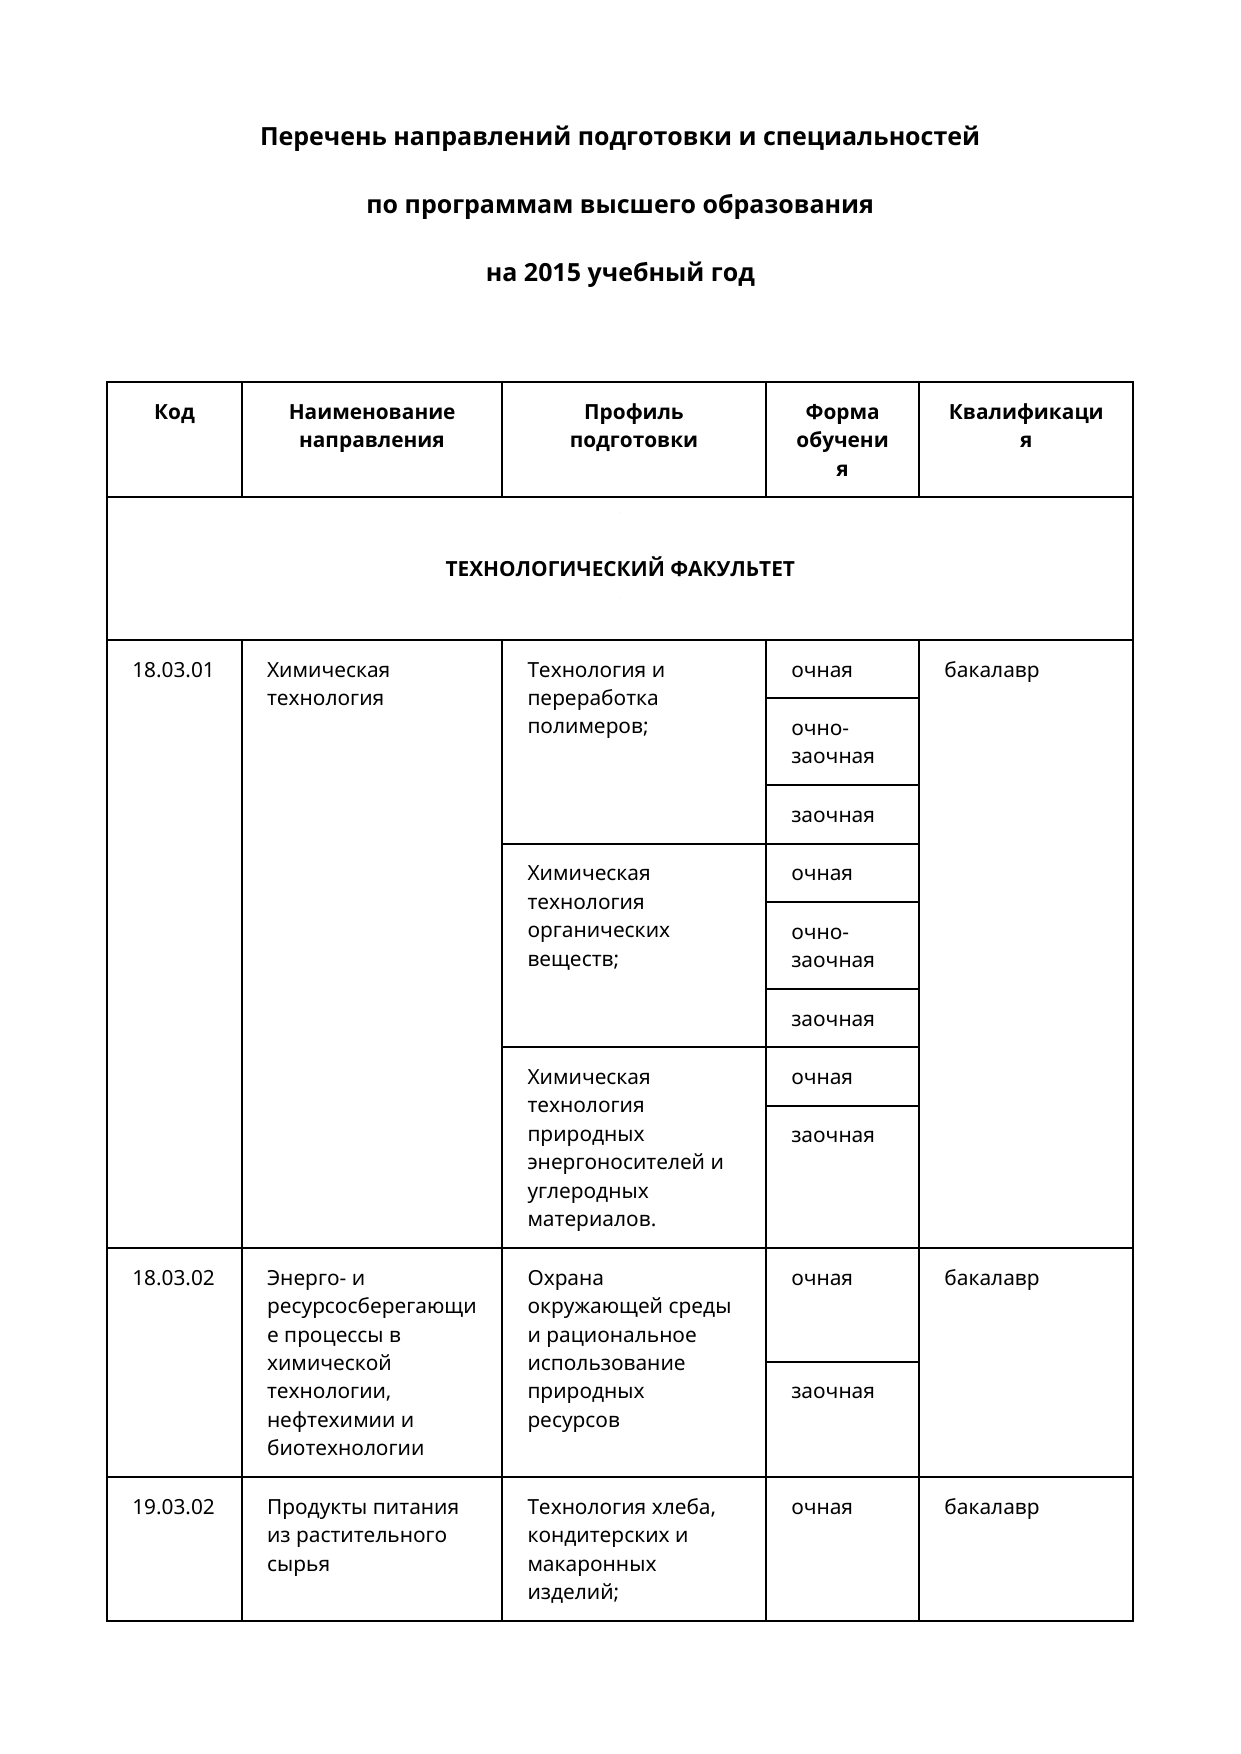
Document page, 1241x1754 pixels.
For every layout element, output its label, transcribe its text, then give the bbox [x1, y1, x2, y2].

table_cell бакалавр [920, 1478, 1132, 1619]
table_cell очная [767, 1249, 918, 1361]
table_cell очно-заочная [767, 903, 918, 988]
table_cell заочная [767, 786, 918, 842]
table_cell Технология хлеба, кондитерских и макаронных изделий; [503, 1478, 765, 1619]
table_cell 18.03.02 [108, 1249, 241, 1476]
table_cell заочная [767, 1107, 918, 1247]
table_cell заочная [767, 1363, 918, 1476]
table_header Код [108, 383, 241, 496]
table_cell очная [767, 1478, 918, 1619]
table_header Наименование направления [243, 383, 501, 496]
text по программам высшего образования [118, 186, 1122, 220]
table_cell Технология и переработка полимеров; [503, 641, 765, 842]
table_cell Химическая технология органических веществ; [503, 845, 765, 1046]
table_cell бакалавр [920, 1249, 1132, 1476]
table_cell очная [767, 1048, 918, 1104]
table_header Квалификация [920, 383, 1132, 496]
table_cell заочная [767, 990, 918, 1046]
text на 2015 учебный год [118, 254, 1122, 351]
table_cell 18.03.01 [108, 641, 241, 1247]
table_cell Химическая технология [243, 641, 501, 1247]
table_header Форма обучения [767, 383, 918, 496]
table_cell очная [767, 845, 918, 901]
table_cell Охрана окружающей среды и рациональное использование природных ресурсов [503, 1249, 765, 1476]
table_cell очная [767, 641, 918, 697]
table_cell очно-заочная [767, 699, 918, 784]
table_header Профиль подготовки [503, 383, 765, 496]
table_cell Химическая технология природных энергоносителей и углеродных материалов. [503, 1048, 765, 1247]
table_cell ТЕХНОЛОГИЧЕСКИЙ ФАКУЛЬТЕТ [108, 498, 1132, 639]
table_cell 19.03.02 [108, 1478, 241, 1619]
text Перечень направлений подготовки и специальностей [118, 118, 1122, 152]
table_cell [243, 1478, 501, 1619]
table_cell Энерго- и ресурсосберегающие процессы в химической технологии, нефтехимии и биотехнологии [243, 1249, 501, 1476]
table_cell бакалавр [920, 641, 1132, 1247]
